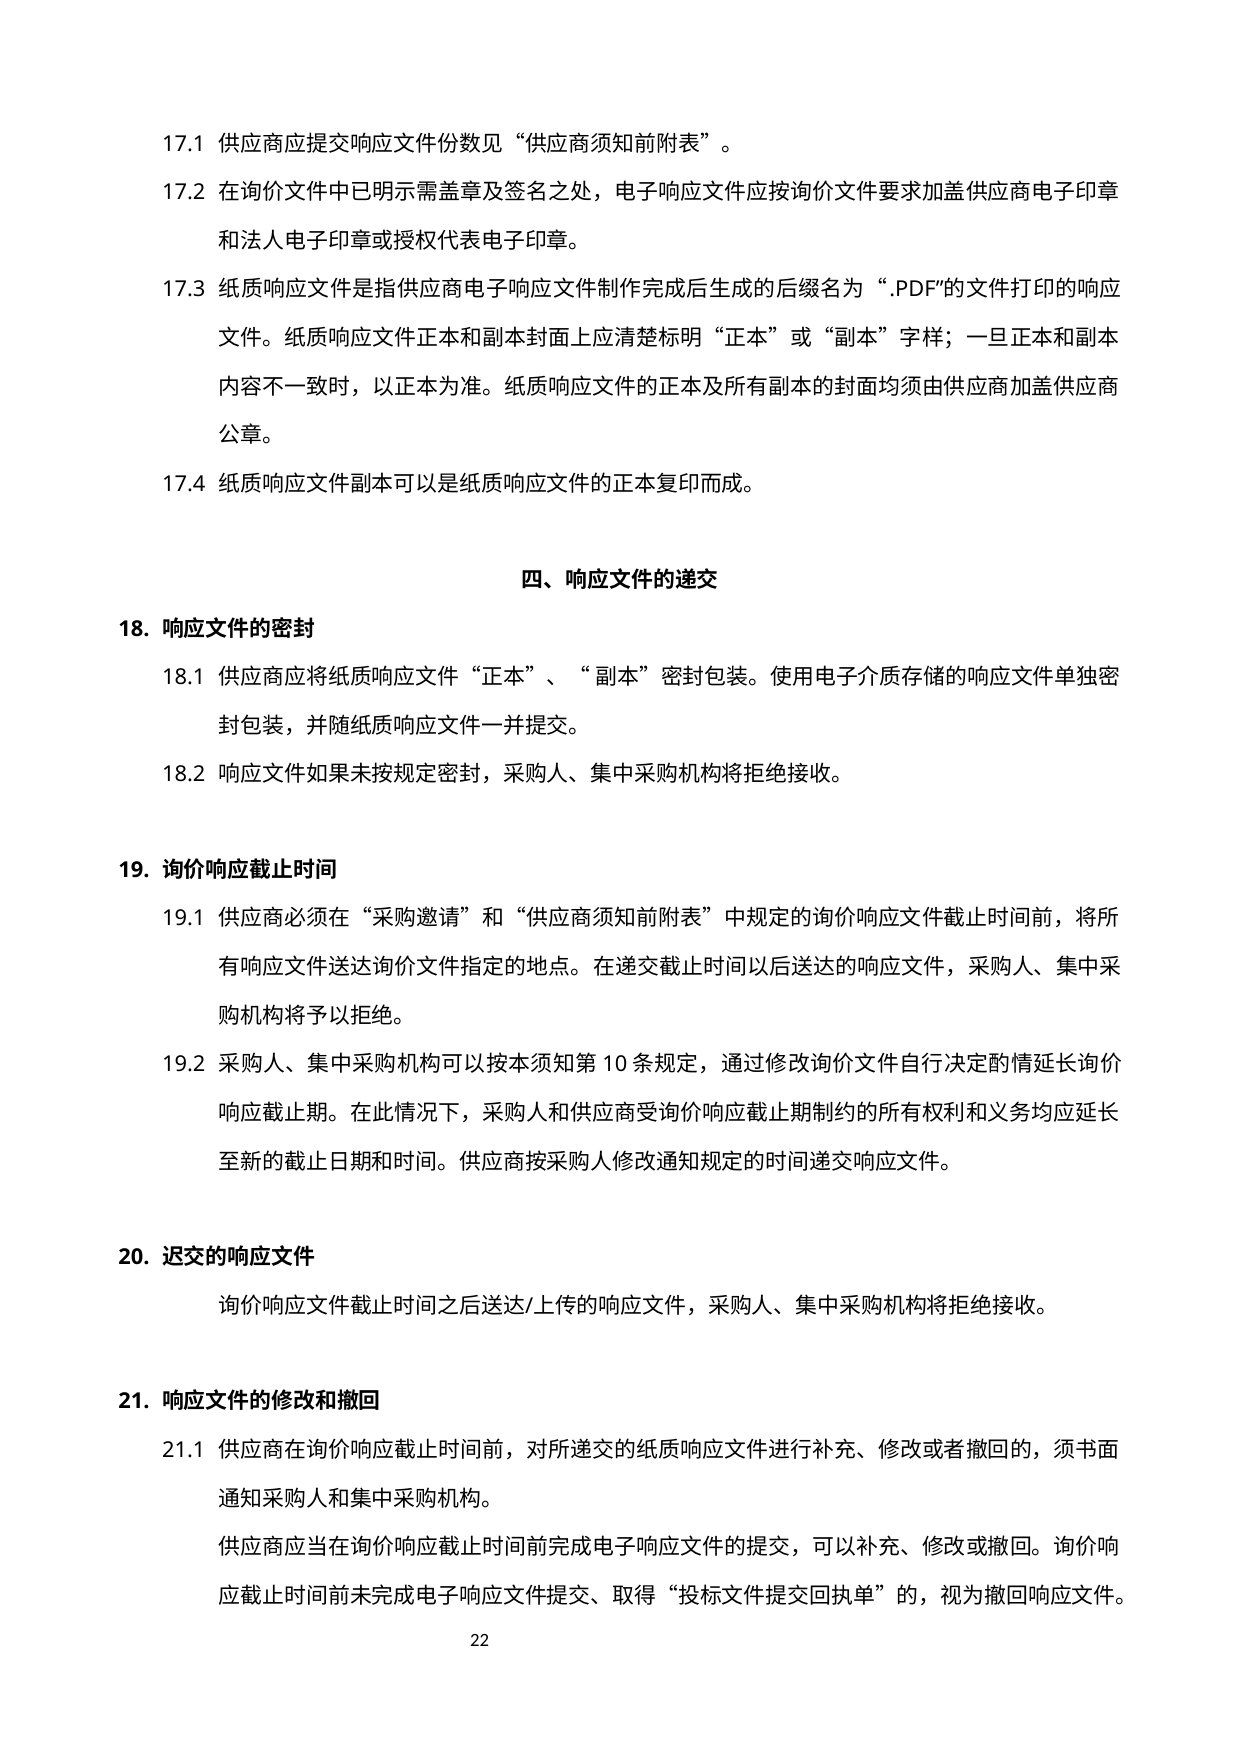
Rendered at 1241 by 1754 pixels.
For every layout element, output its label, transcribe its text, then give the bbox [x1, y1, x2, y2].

list 在询价文件中已明示需盖章及签名之处，电子响应文件应按询价文件要求加盖供应商电子印章和法人电子印章或授权代表电子印章。 [162, 174, 1122, 255]
list 供应商应提交响应文件份数见“供应商须知前附表”。 [162, 125, 1122, 158]
text 供应商应当在询价响应截止时间前完成电子响应文件的提交，可以补充、修改或撤回。询价响应截止时间前未完成电子响应文件提交、取得“投标文件提交回执单”的，视为撤回响应文件。 [218, 1528, 1122, 1610]
list 采购人、集中采购机构可以按本须知第10条规定，通过修改询价文件自行决定酌情延长询价响应截止期。在此情况下，采购人和供应商受询价响应截止期制约的所有权利和义务均应延长至新的截止日期和时间。供应商按采购人修改通知规定的时间递交响应文件。 [162, 1046, 1122, 1176]
list 供应商应将纸质响应文件“正本”、“ 副本”密封包装。使用电子介质存储的响应文件单独密封包装，并随纸质响应文件一并提交。 [162, 659, 1122, 740]
text 四、响应文件的递交 [118, 562, 1122, 594]
list 纸质响应文件副本可以是纸质响应文件的正本复印而成。 [162, 465, 1122, 498]
list 供应商在询价响应截止时间前，对所递交的纸质响应文件进行补充、修改或者撤回的，须书面通知采购人和集中采购机构。 [162, 1431, 1122, 1513]
list 响应文件如果未按规定密封，采购人、集中采购机构将拒绝接收。 [162, 756, 1122, 788]
list 纸质响应文件是指供应商电子响应文件制作完成后生成的后缀名为“.PDF”的文件打印的响应文件。纸质响应文件正本和副本封面上应清楚标明“正本”或“副本”字样；一旦正本和副本内容不一致时，以正本为准。纸质响应文件的正本及所有副本的封面均须由供应商加盖供应商公章。 [162, 271, 1122, 449]
list 响应文件的修改和撤回 [118, 1383, 1122, 1416]
list 迟交的响应文件 [118, 1239, 1122, 1271]
list 询价响应截止时间 [118, 852, 1122, 884]
list 响应文件的密封 [118, 610, 1122, 643]
list 供应商必须在“采购邀请”和“供应商须知前附表”中规定的询价响应文件截止时间前，将所有响应文件送达询价文件指定的地点。在递交截止时间以后送达的响应文件，采购人、集中采购机构将予以拒绝。 [162, 900, 1122, 1030]
text 询价响应文件截止时间之后送达/上传的响应文件，采购人、集中采购机构将拒绝接收。 [218, 1287, 1122, 1320]
